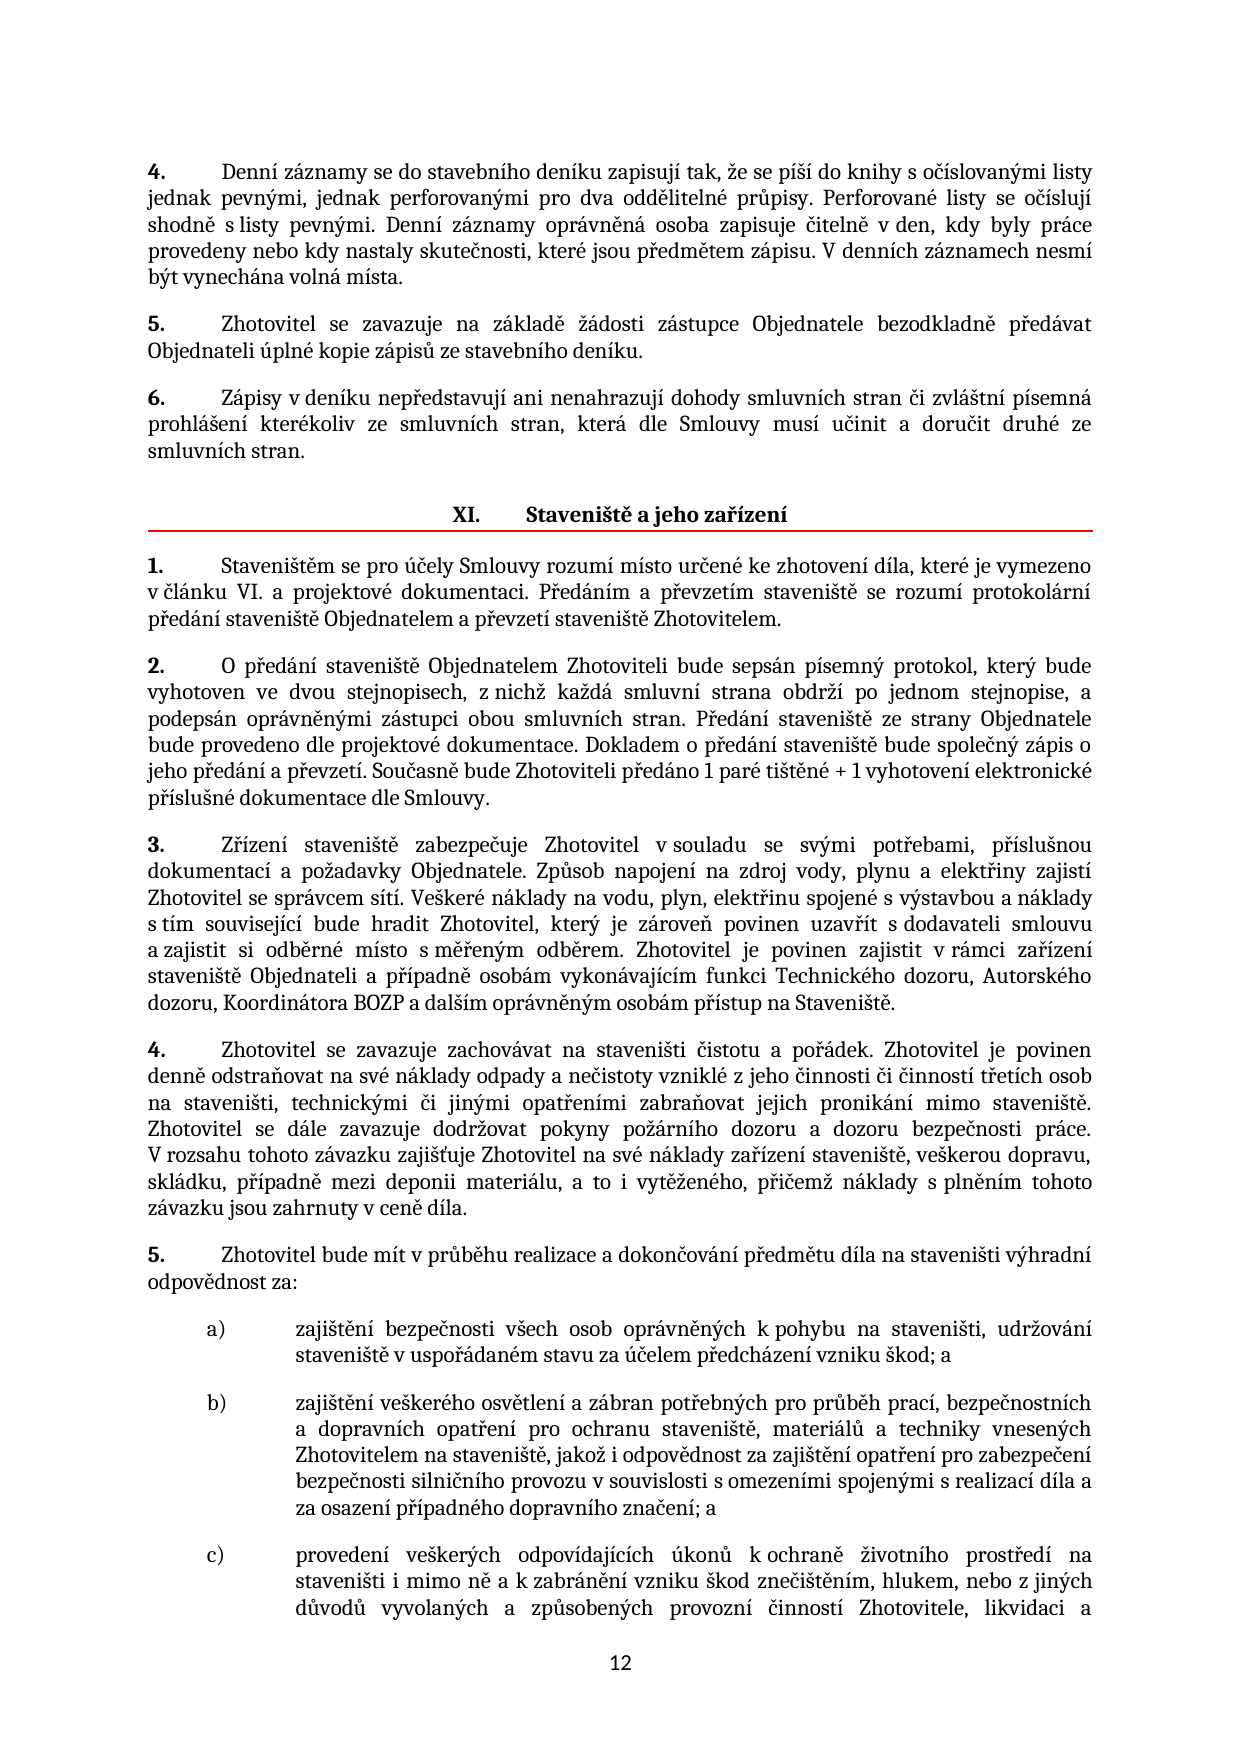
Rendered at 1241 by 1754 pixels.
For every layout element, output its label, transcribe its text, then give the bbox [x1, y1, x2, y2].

subtitle Zhotovitel bude mít v průběhu realizace a dokončování předmětu díla na staveništi výhradní odpovědnost za: [148, 1242, 1093, 1295]
subtitle O předání staveniště Objednatelem Zhotoviteli bude sepsán písemný protokol, který bude vyhotoven ve dvou stejnopisech, z nichž každá smluvní strana obdrží po jednom stejnopise, a podepsán oprávněnými zástupci obou smluvních stran. Předání staveniště ze strany Objednatele bude provedeno dle projektové dokumentace. Dokladem o předání staveniště bude společný zápis o jeho předání a převzetí. Současně bude Zhotoviteli předáno 1 paré tištěné + 1 vyhotovení elektronické příslušné dokumentace dle Smlouvy. [148, 653, 1093, 811]
subtitle Staveništěm se pro účely Smlouvy rozumí místo určené ke zhotovení díla, které je vymezeno v článku VI. a projektové dokumentaci. Předáním a převzetím staveniště se rozumí protokolární předání staveniště Objednatelem a převzetí staveniště Zhotovitelem. [148, 553, 1093, 632]
subtitle Zřízení staveniště zabezpečuje Zhotovitel v souladu se svými potřebami, příslušnou dokumentací a požadavky Objednatele. Způsob napojení na zdroj vody, plynu a elektřiny zajistí Zhotovitel se správcem sítí. Veškeré náklady na vodu, plyn, elektřinu spojené s výstavbou a náklady s tím související bude hradit Zhotovitel, který je zároveň povinen uzavřít s dodavateli smlouvu a zajistit si odběrné místo s měřeným odběrem. Zhotovitel je povinen zajistit v rámci zařízení staveniště Objednateli a případně osobám vykonávajícím funkci Technického dozoru, Autorského dozoru, Koordinátora BOZP a dalším oprávněným osobám přístup na Staveniště. [148, 832, 1093, 1016]
subtitle Zhotovitel se zavazuje zachovávat na staveništi čistotu a pořádek. Zhotovitel je povinen denně odstraňovat na své náklady odpady a nečistoty vzniklé z jeho činnosti či činností třetích osob na staveništi, technickými či jinými opatřeními zabraňovat jejich pronikání mimo staveniště. Zhotovitel se dále zavazuje dodržovat pokyny požárního dozoru a dozoru bezpečnosti práce. V rozsahu tohoto závazku zajišťuje Zhotovitel na své náklady zařízení staveniště, veškerou dopravu, skládku, případně mezi deponii materiálu, a to i vytěženého, přičemž náklady s plněním tohoto závazku jsou zahrnuty v ceně díla. [148, 1037, 1093, 1221]
subtitle Denní záznamy se do stavebního deníku zapisují tak, že se píší do knihy s očíslovanými listy jednak pevnými, jednak perforovanými pro dva oddělitelné průpisy. Perforované listy se očíslují shodně s listy pevnými. Denní záznamy oprávněná osoba zapisuje čitelně v den, kdy byly práce provedeny nebo kdy nastaly skutečnosti, které jsou předmětem zápisu. V denních záznamech nesmí být vynechána volná místa. [148, 159, 1093, 290]
subtitle Zhotovitel se zavazuje na základě žádosti zástupce Objednatele bezodkladně předávat Objednateli úplné kopie zápisů ze stavebního deníku. [148, 311, 1093, 364]
subtitle zajištění bezpečnosti všech osob oprávněných k pohybu na staveništi, udržování staveniště v uspořádaném stavu za účelem předcházení vzniku škod; a [207, 1316, 1093, 1368]
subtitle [207, 1542, 1093, 1621]
subtitle Zápisy v deníku nepředstavují ani nenahrazují dohody smluvních stran či zvláštní písemná prohlášení kterékoliv ze smluvních stran, která dle Smlouvy musí učinit a doručit druhé ze smluvních stran. [148, 385, 1093, 464]
subtitle Staveniště a jeho zařízení [148, 501, 1093, 530]
subtitle zajištění veškerého osvětlení a zábran potřebných pro průběh prací, bezpečnostních a dopravních opatření pro ochranu staveniště, materiálů a techniky vnesených Zhotovitelem na staveniště, jakož i odpovědnost za zajištění opatření pro zabezpečení bezpečnosti silničního provozu v souvislosti s omezeními spojenými s realizací díla a za osazení případného dopravního značení; a [207, 1389, 1093, 1521]
